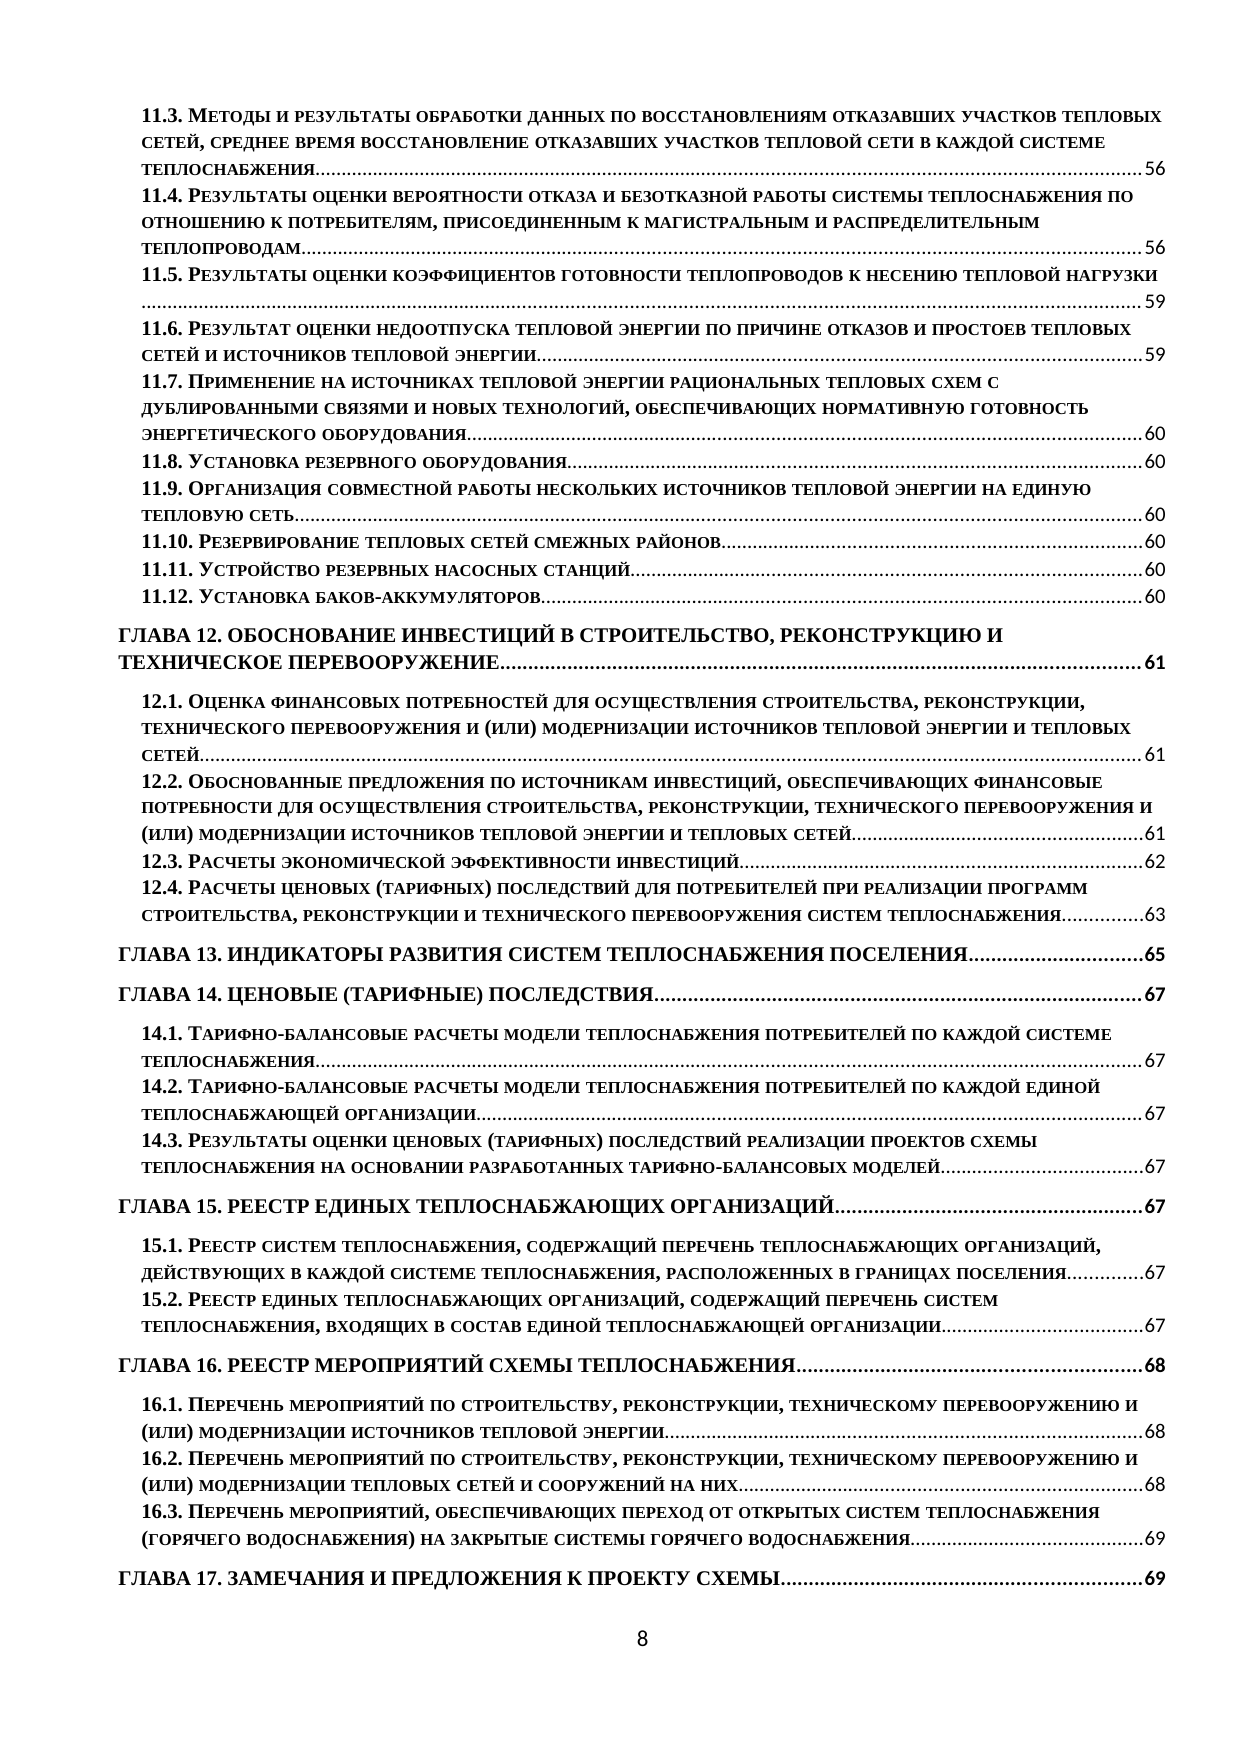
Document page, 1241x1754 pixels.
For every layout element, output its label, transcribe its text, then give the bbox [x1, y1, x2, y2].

text 11.6. Результат оценки недоотпуска тепловой энергии по причине отказов и простоев тепловых сетей и источников тепловой энергии 59 [141, 315, 1167, 367]
text Глава 14. Ценовые (тарифные) последствия 67 [118, 981, 1167, 1006]
text 16.2. Перечень мероприятий по строительству, реконструкции, техническому перевооружению и (или) модернизации тепловых сетей и сооружений на них 68 [141, 1446, 1167, 1497]
text 15.1. Реестр систем теплоснабжения, содержащий перечень теплоснабжающих организаций, действующих в каждой системе теплоснабжения, расположенных в границах поселения 67 [141, 1233, 1167, 1284]
text 16.3. Перечень мероприятий, обеспечивающих переход от открытых систем теплоснабжения (горячего водоснабжения) на закрытые системы горячего водоснабжения 69 [141, 1499, 1167, 1550]
text 16.1. Перечень мероприятий по строительству, реконструкции, техническому перевооружению и (или) модернизации источников тепловой энергии 68 [141, 1392, 1167, 1444]
text 11.12. Установка баков-аккумуляторов 60 [141, 583, 1167, 609]
text 14.1. Тарифно-балансовые расчеты модели теплоснабжения потребителей по каждой системе теплоснабжения 67 [141, 1021, 1167, 1072]
text 11.4. Результаты оценки вероятности отказа и безотказной работы системы теплоснабжения по отношению к потребителям, присоединенным к магистральным и распределительным теплопроводам 56 [141, 183, 1167, 260]
text 11.3. Методы и результаты обработки данных по восстановлениям отказавших участков тепловых сетей, среднее время восстановление отказавших участков тепловой сети в каждой системе теплоснабжения 56 [141, 103, 1167, 181]
text 15.2. Реестр единых теплоснабжающих организаций, содержащий перечень систем теплоснабжения, входящих в состав единой теплоснабжающей организации 67 [141, 1287, 1167, 1338]
text 11.8. Установка резервного оборудования 60 [141, 448, 1167, 473]
text Глава 13. Индикаторы развития систем теплоснабжения поселения 65 [118, 941, 1167, 966]
text 12.1. Оценка финансовых потребностей для осуществления строительства, реконструкции, технического перевооружения и (или) модернизации источников тепловой энергии и тепловых сетей 61 [141, 689, 1167, 767]
text Глава 17. Замечания и предложения к проекту схемы 69 [118, 1565, 1167, 1590]
text 12.4. Расчеты ценовых (тарифных) последствий для потребителей при реализации программ строительства, реконструкции и технического перевооружения систем теплоснабжения 63 [141, 875, 1167, 927]
text 11.5. Результаты оценки коэффициентов готовности теплопроводов к несению тепловой нагрузки 59 [141, 262, 1167, 313]
text 11.10. Резервирование тепловых сетей смежных районов 60 [141, 529, 1167, 554]
text 14.2. Тарифно-балансовые расчеты модели теплоснабжения потребителей по каждой единой теплоснабжающей организации 67 [141, 1074, 1167, 1126]
text 11.9. Организация совместной работы нескольких источников тепловой энергии на единую тепловую сеть 60 [141, 475, 1167, 527]
text 11.7. Применение на источниках тепловой энергии рациональных тепловых схем с дублированными связями и новых технологий, обеспечивающих нормативную готовность энергетического оборудования 60 [141, 369, 1167, 446]
text Глава 15. Реестр единых теплоснабжающих организаций 67 [118, 1193, 1167, 1219]
text Глава 16. Реестр мероприятий схемы теплоснабжения 68 [118, 1352, 1167, 1378]
text Глава 12. Обоснование инвестиций в строительство, реконструкцию и техническое перевооружение 61 [118, 623, 1167, 675]
text 14.3. Результаты оценки ценовых (тарифных) последствий реализации проектов схемы теплоснабжения на основании разработанных тарифно-балансовых моделей 67 [141, 1127, 1167, 1179]
text 11.11. Устройство резервных насосных станций 60 [141, 556, 1167, 582]
text 12.3. Расчеты экономической эффективности инвестиций 62 [141, 848, 1167, 873]
text 12.2. Обоснованные предложения по источникам инвестиций, обеспечивающих финансовые потребности для осуществления строительства, реконструкции, технического перевооружения и (или) модернизации источников тепловой энергии и тепловых сетей 61 [141, 768, 1167, 846]
